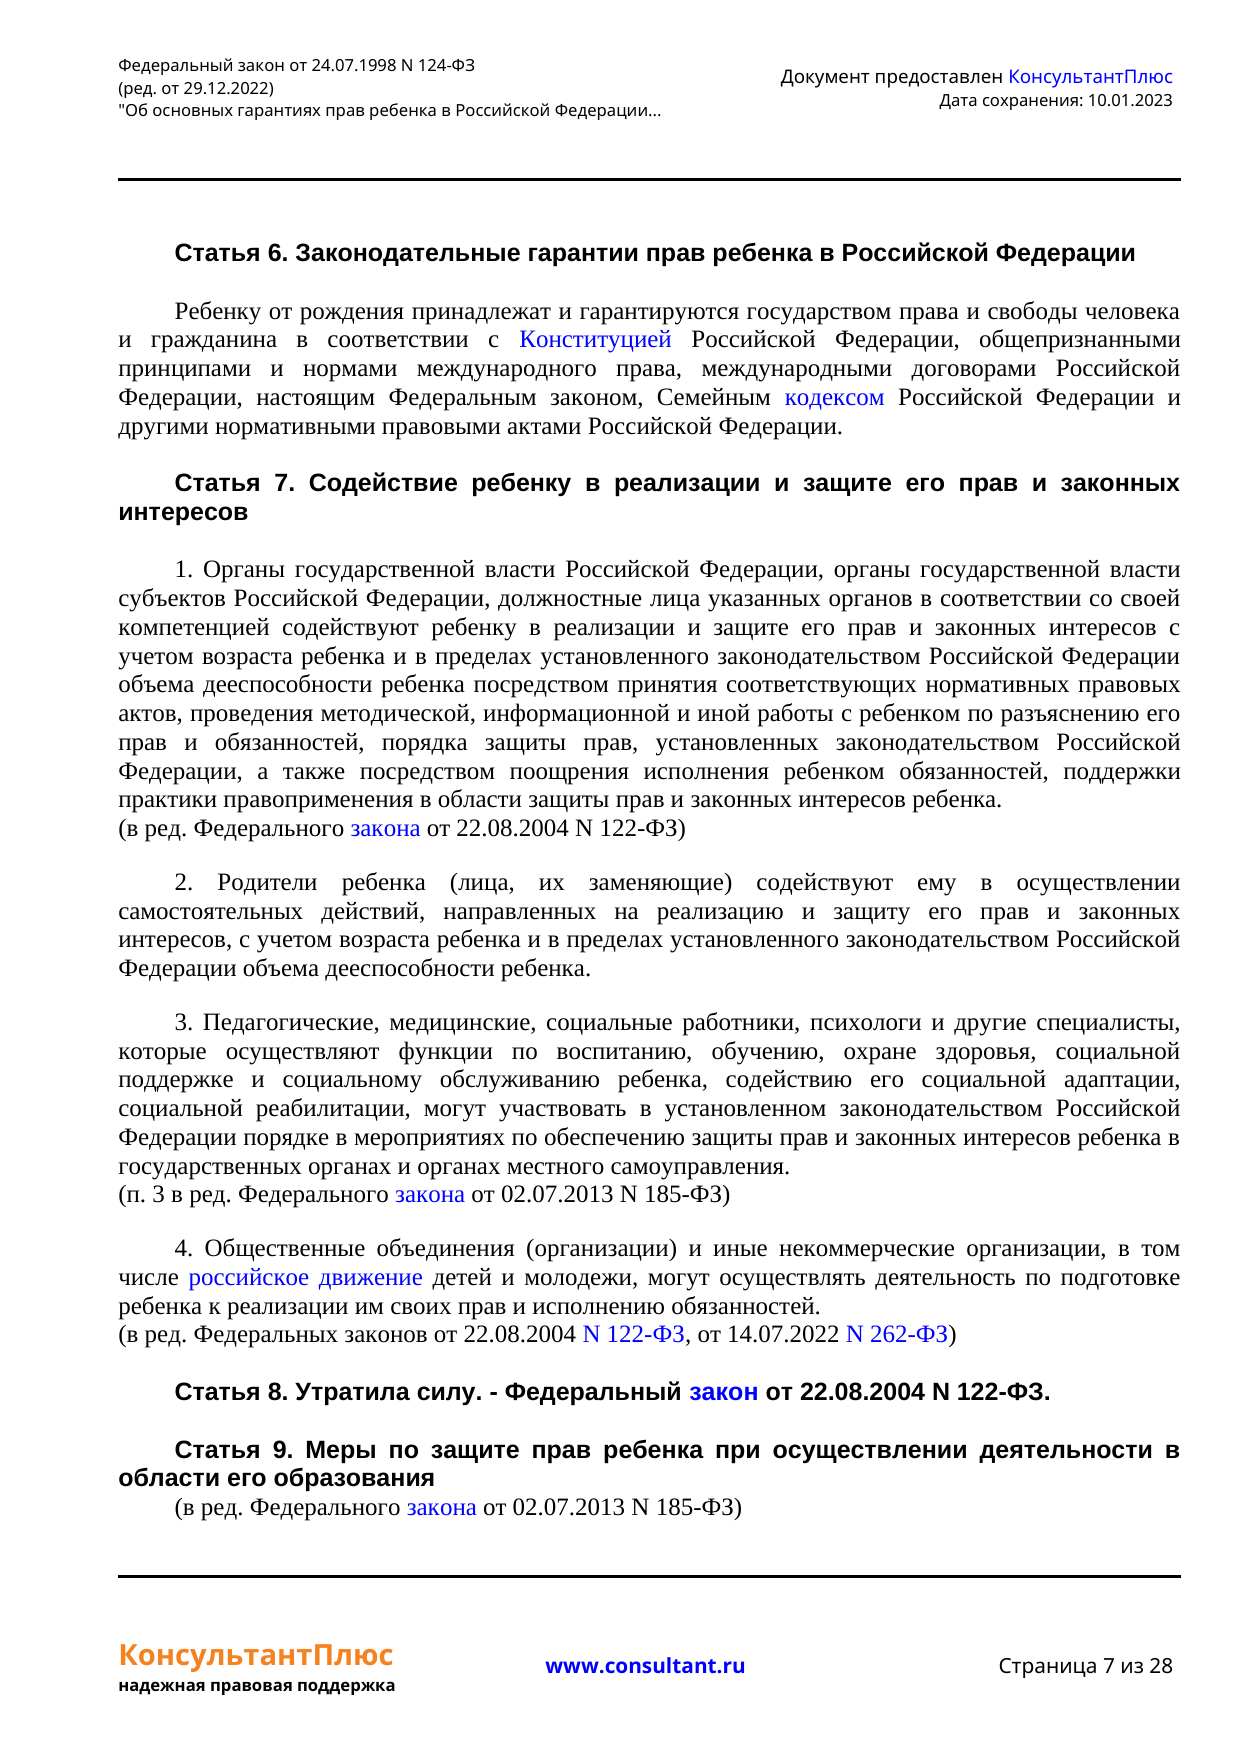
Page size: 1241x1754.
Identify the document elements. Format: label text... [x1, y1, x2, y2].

text 4. Общественные объединения (организации) и иные некоммерческие организации, в том числе российское движение детей и молодежи, могут осуществлять деятельность по подготовке ребенка к реализации им своих прав и исполнению обязанностей. [118, 1233, 1181, 1319]
text (в ред. Федерального закона от 22.08.2004 N 122-ФЗ) [118, 813, 1181, 842]
text Ребенку от рождения принадлежат и гарантируются государством права и свободы человека и гражданина в соответствии с Конституцией Российской Федерации, общепризнанными принципами и нормами международного права, международными договорами Российской Федерации, настоящим Федеральным законом, Семейным кодексом Российской Федерации и другими нормативными правовыми актами Российской Федерации. [118, 296, 1181, 439]
text (п. 3 в ред. Федерального закона от 02.07.2013 N 185-ФЗ) [118, 1179, 1181, 1208]
title Статья 9. Меры по защите прав ребенка при осуществлении деятельности в области его образования [118, 1434, 1181, 1492]
text (в ред. Федерального закона от 02.07.2013 N 185-ФЗ) [118, 1492, 1181, 1521]
title Статья 6. Законодательные гарантии прав ребенка в Российской Федерации [118, 238, 1181, 267]
title Статья 8. Утратила силу. - Федеральный закон от 22.08.2004 N 122-ФЗ. [118, 1377, 1181, 1406]
text 3. Педагогические, медицинские, социальные работники, психологи и другие специалисты, которые осуществляют функции по воспитанию, обучению, охране здоровья, социальной поддержке и социальному обслуживанию ребенка, содействию его социальной адаптации, социальной реабилитации, могут участвовать в установленном законодательством Российской Федерации порядке в мероприятиях по обеспечению защиты прав и законных интересов ребенка в государственных органах и органах местного самоуправления. [118, 1007, 1181, 1179]
text 1. Органы государственной власти Российской Федерации, органы государственной власти субъектов Российской Федерации, должностные лица указанных органов в соответствии со своей компетенцией содействуют ребенку в реализации и защите его прав и законных интересов с учетом возраста ребенка и в пределах установленного законодательством Российской Федерации объема дееспособности ребенка посредством принятия соответствующих нормативных правовых актов, проведения методической, информационной и иной работы с ребенком по разъяснению его прав и обязанностей, порядка защиты прав, установленных законодательством Российской Федерации, а также посредством поощрения исполнения ребенком обязанностей, поддержки практики правоприменения в области защиты прав и законных интересов ребенка. [118, 554, 1181, 813]
text (в ред. Федеральных законов от 22.08.2004 N 122-ФЗ, от 14.07.2022 N 262-ФЗ) [118, 1319, 1181, 1348]
title Статья 7. Содействие ребенку в реализации и защите его прав и законных интересов [118, 468, 1181, 526]
text 2. Родители ребенка (лица, их заменяющие) содействуют ему в осуществлении самостоятельных действий, направленных на реализацию и защиту его прав и законных интересов, с учетом возраста ребенка и в пределах установленного законодательством Российской Федерации объема дееспособности ребенка. [118, 867, 1181, 982]
